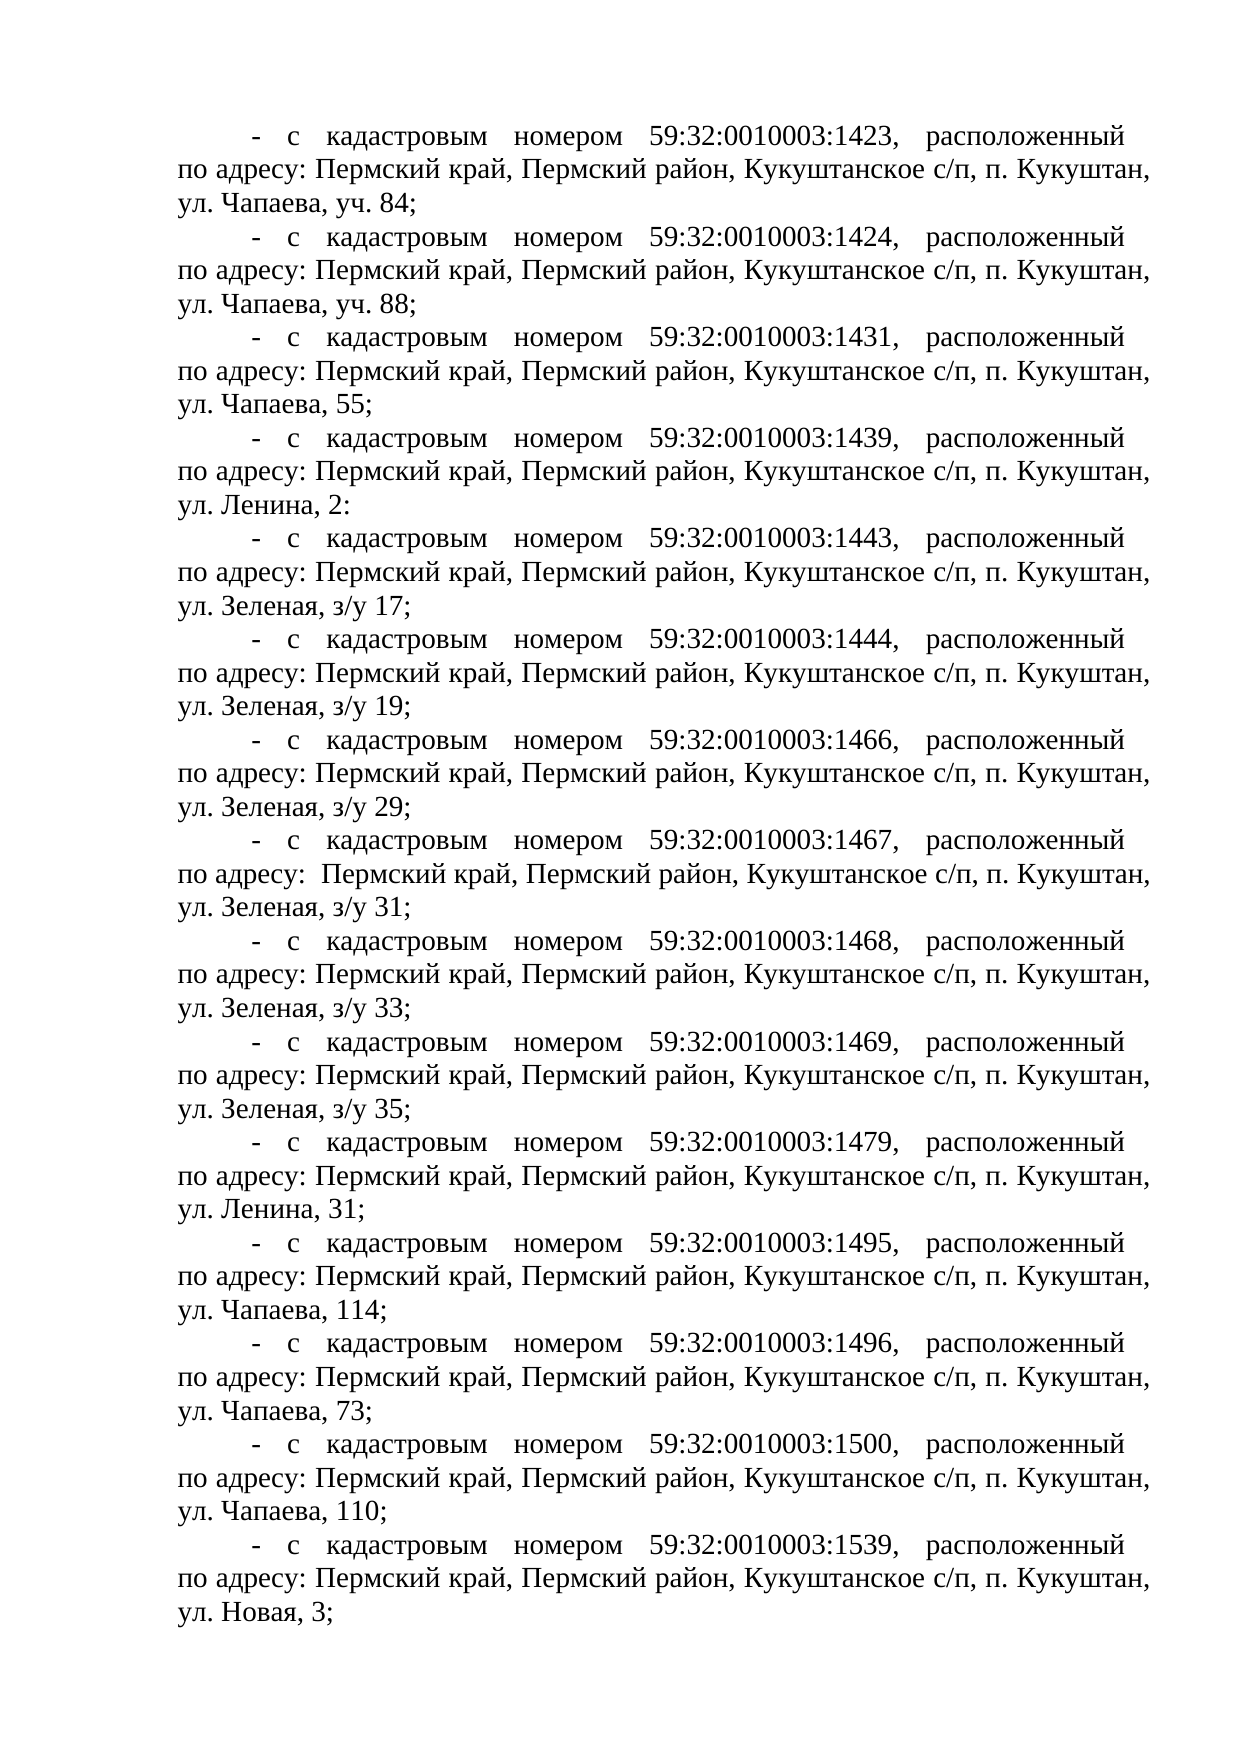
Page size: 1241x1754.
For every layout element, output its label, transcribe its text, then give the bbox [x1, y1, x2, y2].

text - с кадастровым номером 59:32:0010003:1423, расположенный по адресу: Пермский край, Пермский район, Кукуштанское с/п, п. Кукуштан, ул. Чапаева, уч. 84; [177, 118, 1152, 219]
text - с кадастровым номером 59:32:0010003:1468, расположенный по адресу: Пермский край, Пермский район, Кукуштанское с/п, п. Кукуштан, ул. Зеленая, з/у 33; [177, 923, 1152, 1024]
text - с кадастровым номером 59:32:0010003:1424, расположенный по адресу: Пермский край, Пермский район, Кукуштанское с/п, п. Кукуштан, ул. Чапаева, уч. 88; [177, 219, 1152, 319]
text - с кадастровым номером 59:32:0010003:1443, расположенный по адресу: Пермский край, Пермский район, Кукуштанское с/п, п. Кукуштан, ул. Зеленая, з/у 17; [177, 521, 1152, 621]
text - с кадастровым номером 59:32:0010003:1496, расположенный по адресу: Пермский край, Пермский район, Кукуштанское с/п, п. Кукуштан, ул. Чапаева, 73; [177, 1326, 1152, 1426]
text - с кадастровым номером 59:32:0010003:1439, расположенный по адресу: Пермский край, Пермский район, Кукуштанское с/п, п. Кукуштан, ул. Ленина, 2: [177, 420, 1152, 521]
text - с кадастровым номером 59:32:0010003:1444, расположенный по адресу: Пермский край, Пермский район, Кукуштанское с/п, п. Кукуштан, ул. Зеленая, з/у 19; [177, 621, 1152, 722]
text - с кадастровым номером 59:32:0010003:1431, расположенный по адресу: Пермский край, Пермский район, Кукуштанское с/п, п. Кукуштан, ул. Чапаева, 55; [177, 319, 1152, 420]
text - с кадастровым номером 59:32:0010003:1469, расположенный по адресу: Пермский край, Пермский район, Кукуштанское с/п, п. Кукуштан, ул. Зеленая, з/у 35; [177, 1024, 1152, 1124]
text - с кадастровым номером 59:32:0010003:1495, расположенный по адресу: Пермский край, Пермский район, Кукуштанское с/п, п. Кукуштан, ул. Чапаева, 114; [177, 1225, 1152, 1326]
text - с кадастровым номером 59:32:0010003:1539, расположенный по адресу: Пермский край, Пермский район, Кукуштанское с/п, п. Кукуштан, ул. Новая, 3; [177, 1527, 1152, 1627]
text - с кадастровым номером 59:32:0010003:1467, расположенный по адресу: Пермский край, Пермский район, Кукуштанское с/п, п. Кукуштан, ул. Зеленая, з/у 31; [177, 822, 1152, 923]
text - с кадастровым номером 59:32:0010003:1479, расположенный по адресу: Пермский край, Пермский район, Кукуштанское с/п, п. Кукуштан, ул. Ленина, 31; [177, 1124, 1152, 1225]
text - с кадастровым номером 59:32:0010003:1500, расположенный по адресу: Пермский край, Пермский район, Кукуштанское с/п, п. Кукуштан, ул. Чапаева, 110; [177, 1426, 1152, 1527]
text - с кадастровым номером 59:32:0010003:1466, расположенный по адресу: Пермский край, Пермский район, Кукуштанское с/п, п. Кукуштан, ул. Зеленая, з/у 29; [177, 722, 1152, 822]
